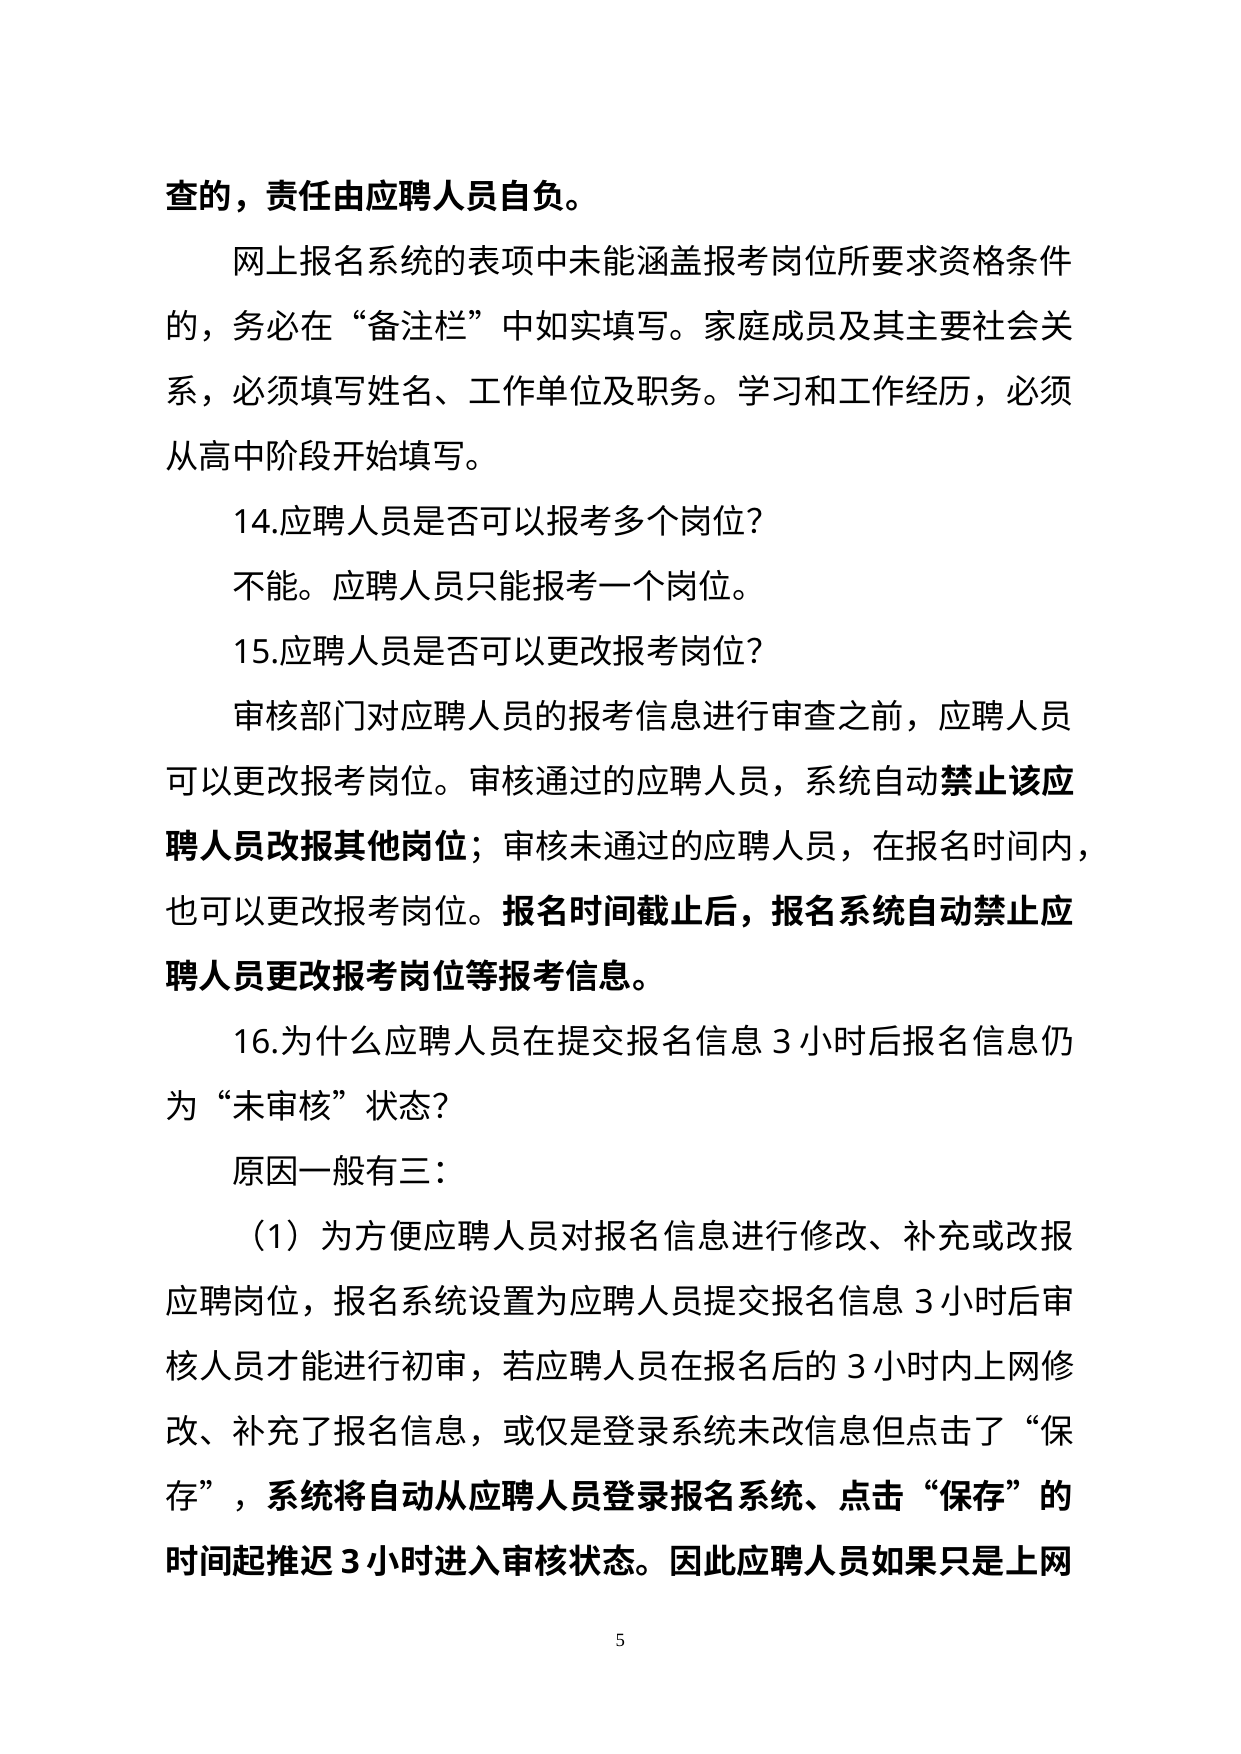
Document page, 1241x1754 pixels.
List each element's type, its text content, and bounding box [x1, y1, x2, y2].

text 审核部门对应聘人员的报考信息进行审查之前，应聘人员可以更改报考岗位。审核通过的应聘人员，系统自动禁止该应聘人员改报其他岗位；审核未通过的应聘人员，在报名时间内，也可以更改报考岗位。报名时间截止后，报名系统自动禁止应聘人员更改报考岗位等报考信息。 [165, 682, 1075, 1007]
text 原因一般有三： [165, 1137, 1075, 1202]
text 14.应聘人员是否可以报考多个岗位？ [165, 487, 1075, 552]
text 16.为什么应聘人员在提交报名信息3小时后报名信息仍为“未审核”状态？ [165, 1007, 1075, 1137]
text 15.应聘人员是否可以更改报考岗位？ [165, 617, 1075, 682]
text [165, 162, 1075, 227]
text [165, 1202, 1075, 1592]
text 网上报名系统的表项中未能涵盖报考岗位所要求资格条件的，务必在“备注栏”中如实填写。家庭成员及其主要社会关系，必须填写姓名、工作单位及职务。学习和工作经历，必须从高中阶段开始填写。 [165, 227, 1075, 487]
text 不能。应聘人员只能报考一个岗位。 [165, 552, 1075, 617]
